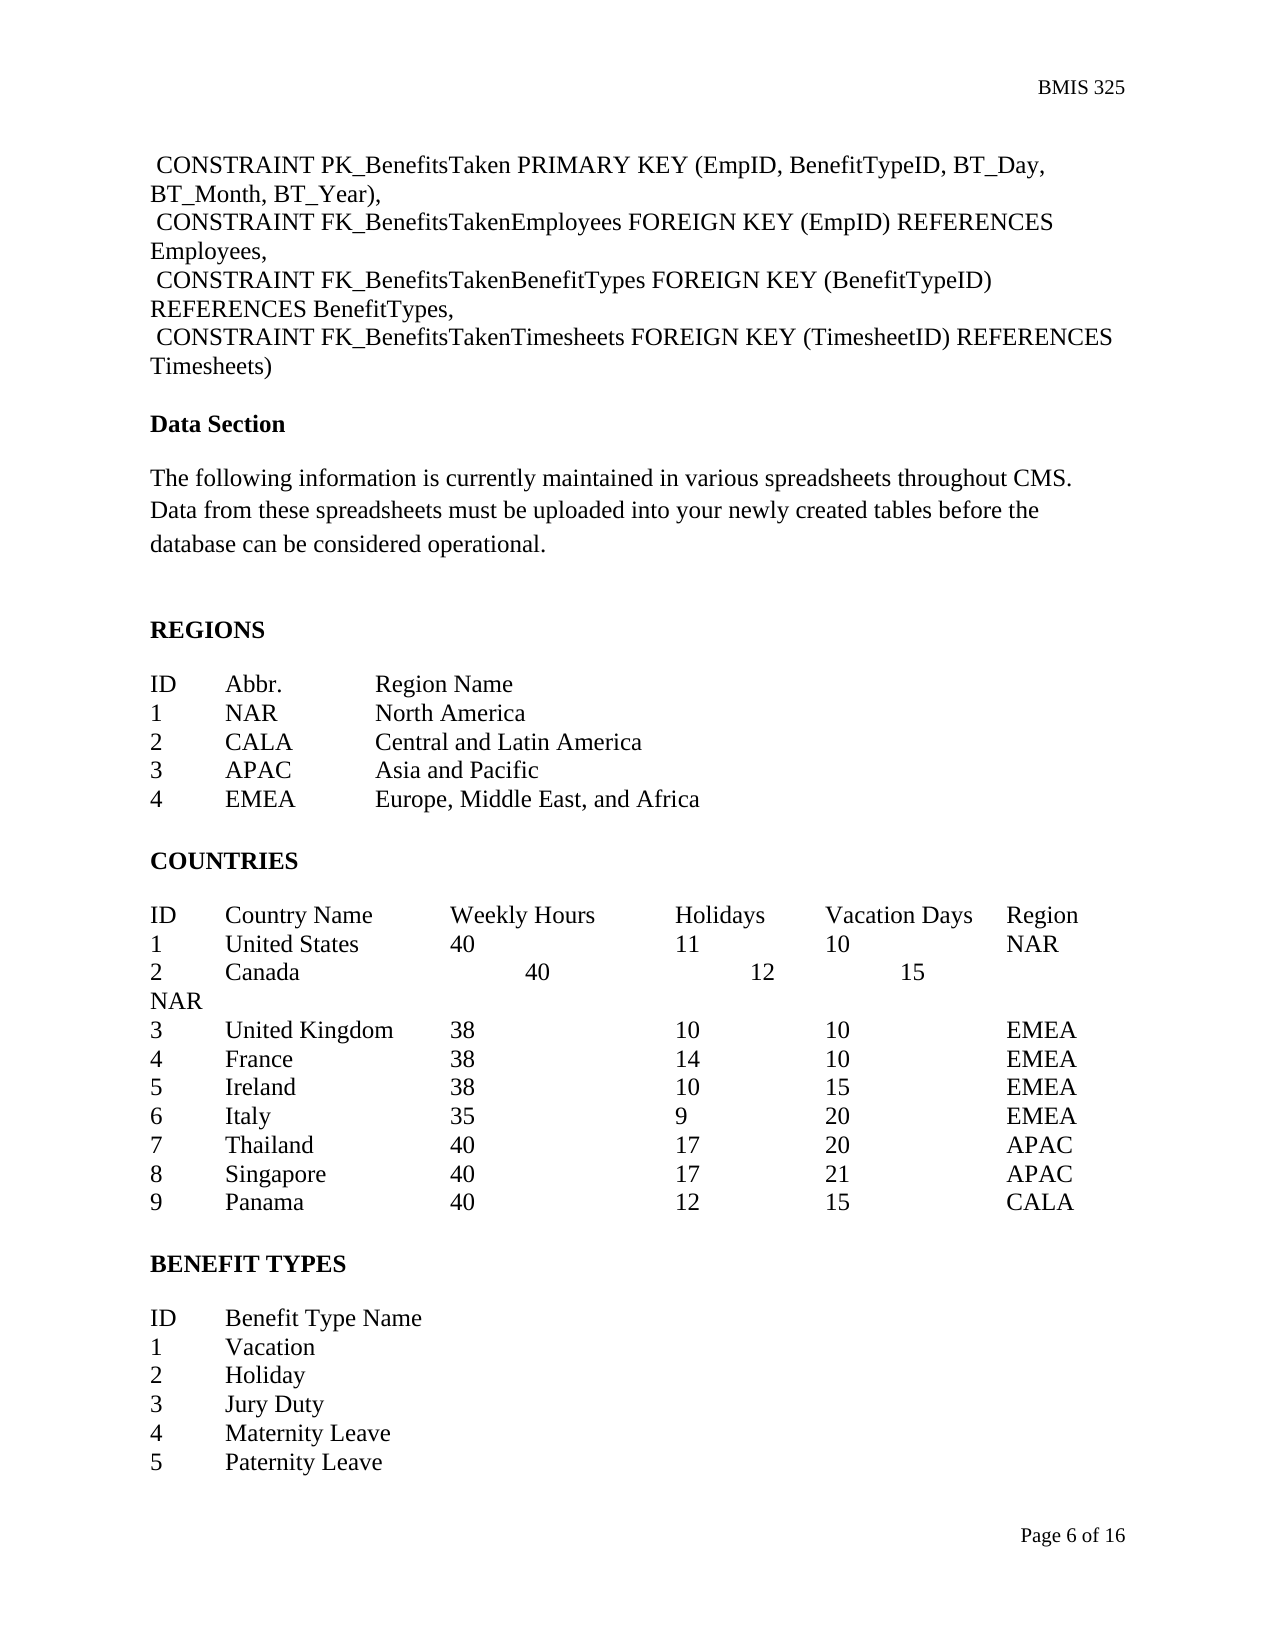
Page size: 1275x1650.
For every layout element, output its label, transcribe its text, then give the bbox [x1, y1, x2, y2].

text 4 France 38 14 10 EMEA [150, 1044, 1125, 1072]
text ID Abbr. Region Name [150, 669, 1125, 698]
text 2 CALA Central and Latin America [150, 727, 1125, 756]
text The following information is currently maintained in various spreadsheets throughout CMS. Data from these spreadsheets must be uploaded into your newly created tables before the database can be considered operational. [150, 463, 1125, 557]
text 3 United Kingdom 38 10 10 EMEA [150, 1015, 1125, 1044]
text 2 Holiday [150, 1361, 1125, 1389]
text BENEFIT TYPES [150, 1249, 1125, 1278]
text COUNTRIES [150, 846, 1125, 875]
text CONSTRAINT FK_BenefitsTakenTimesheets FOREIGN KEY (TimesheetID) REFERENCES Timesheets) [150, 322, 1125, 380]
text 5 Paternity Leave [150, 1447, 1125, 1476]
text 9 Panama 40 12 15 CALA [150, 1187, 1125, 1216]
text Data Section [150, 409, 1125, 437]
text ID Benefit Type Name [150, 1303, 1125, 1332]
text CONSTRAINT PK_BenefitsTaken PRIMARY KEY (EmpID, BenefitTypeID, BT_Day, BT_Month, BT_Year), [150, 150, 1125, 207]
text CONSTRAINT FK_BenefitsTakenBenefitTypes FOREIGN KEY (BenefitTypeID) REFERENCES BenefitTypes, [150, 265, 1125, 322]
text 3 APAC Asia and Pacific [150, 756, 1125, 784]
text 7 Thailand 40 17 20 APAC [150, 1130, 1125, 1159]
text 3 Jury Duty [150, 1389, 1125, 1418]
text 5 Ireland 38 10 15 EMEA [150, 1072, 1125, 1101]
text REGIONS [150, 616, 1125, 644]
text 1 United States 40 11 10 NAR [150, 929, 1125, 957]
text 4 Maternity Leave [150, 1418, 1125, 1447]
text 1 NAR North America [150, 698, 1125, 727]
text 4 EMEA Europe, Middle East, and Africa [150, 784, 1125, 813]
text 2 Canada 40 12 15 NAR [150, 957, 1125, 1015]
text 1 Vacation [150, 1332, 1125, 1361]
text 6 Italy 35 9 20 EMEA [150, 1101, 1125, 1130]
text 8 Singapore 40 17 21 APAC [150, 1159, 1125, 1187]
text ID Country Name Weekly Hours Holidays Vacation Days Region [150, 900, 1125, 929]
text CONSTRAINT FK_BenefitsTakenEmployees FOREIGN KEY (EmpID) REFERENCES Employees, [150, 207, 1125, 265]
